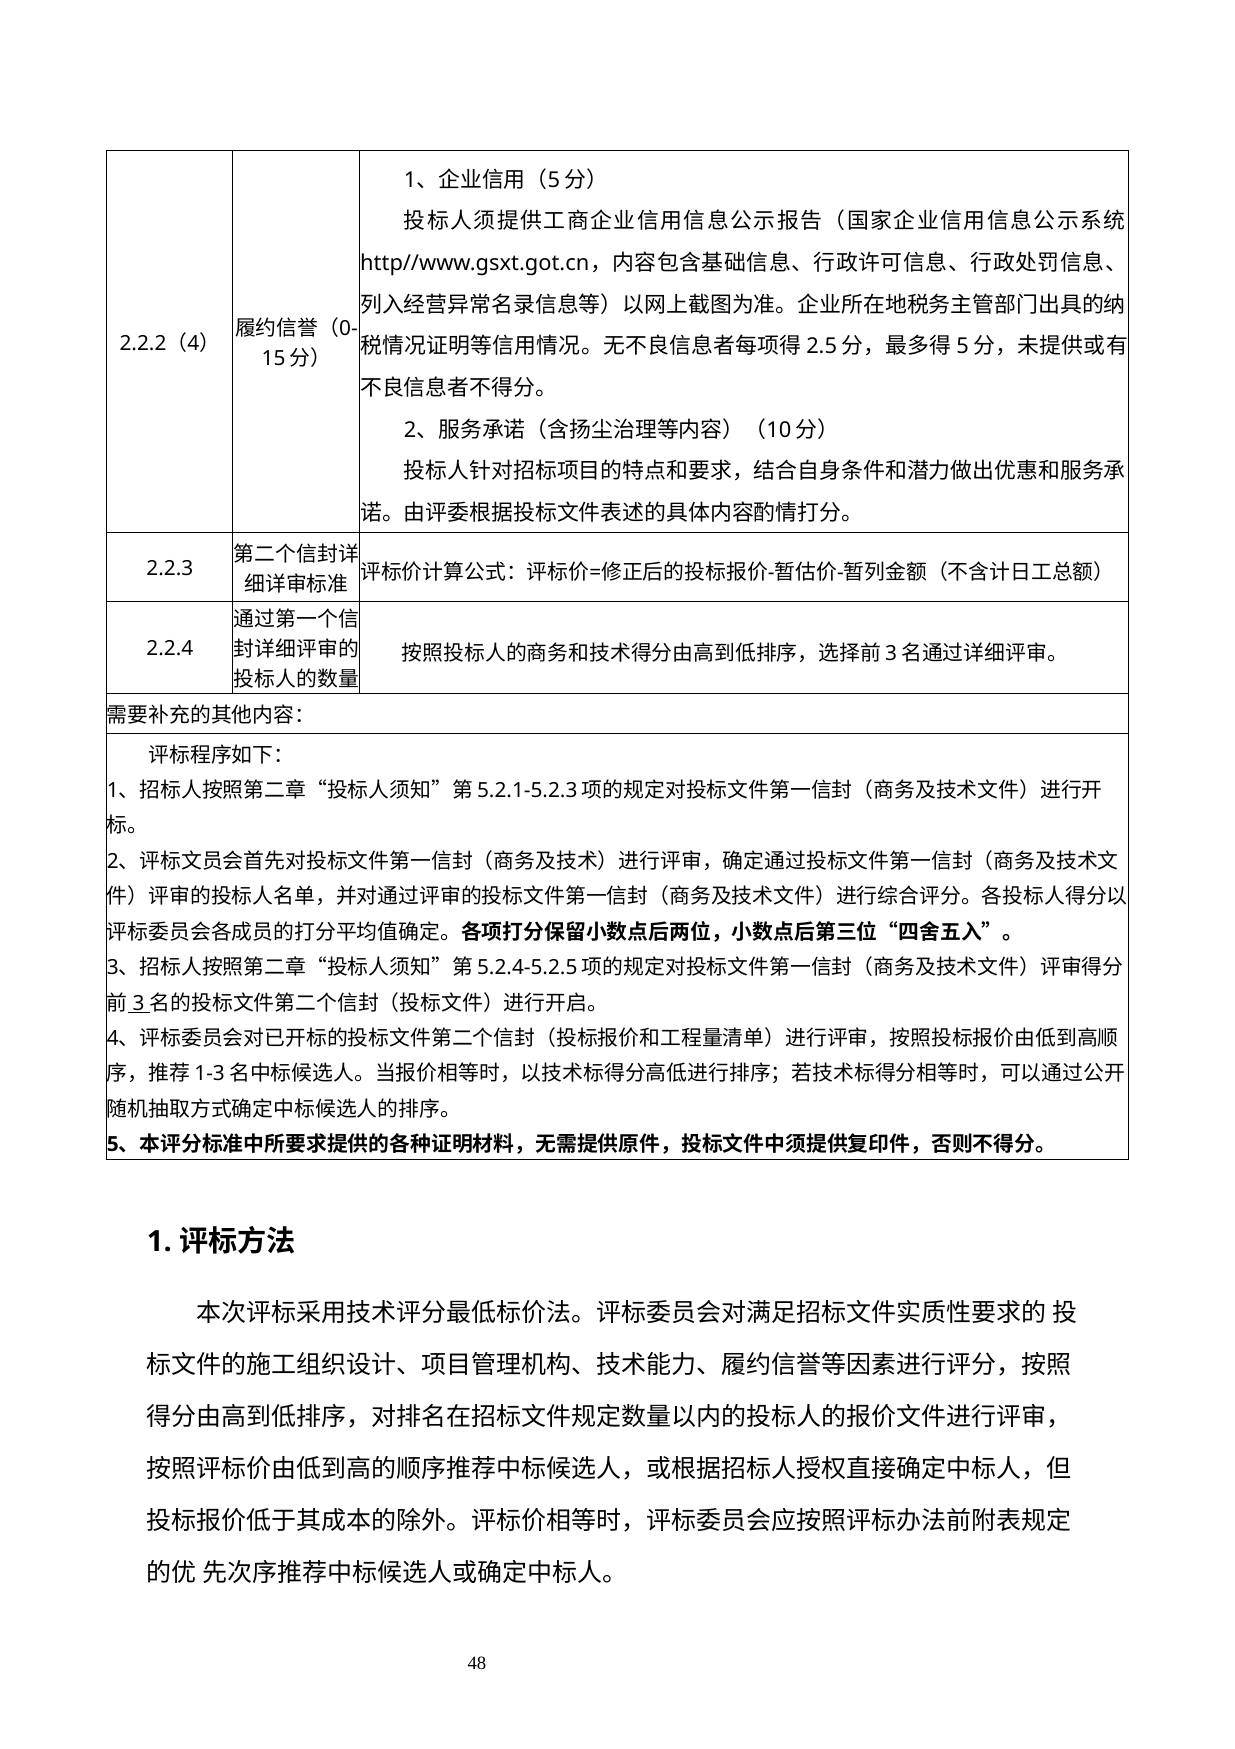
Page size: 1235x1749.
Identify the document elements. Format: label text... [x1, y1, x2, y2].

table_cell 第二个信封详细详审标准 [233, 533, 359, 601]
table_cell 1、企业信用（5分） 投标人须提供工商企业信用信息公示报告（国家企业信用信息公示系统http//www.gsxt.got.cn，内容包含基础信息、行政许可信息、行政处罚信息、列入经营异常名录信息等）以网上截图为准。企业所在地税务主管部门出具的纳税情况证明等信用情况。无不良信息者每项得2.5分，最多得5分，未提供或有不良信息者不得分。 2、服务承诺（含扬尘治理等内容）（10分） 投标人针对招标项目的特点和要求，结合自身条件和潜力做出优惠和服务承诺。由评委根据投标文件表述的具体内容酌情打分。 [360, 151, 1128, 532]
table_cell 按照投标人的商务和技术得分由高到低排序，选择前3名通过详细评审。 [360, 602, 1128, 693]
table_cell 评标价计算公式：评标价=修正后的投标报价-暂估价-暂列金额（不含计日工总额） [360, 533, 1128, 601]
table_cell 2.2.2（4） [107, 151, 232, 532]
table_cell 履约信誉（0-15分） [233, 151, 359, 532]
table_cell 评标程序如下： 1、招标人按照第二章“投标人须知”第5.2.1-5.2.3项的规定对投标文件第一信封（商务及技术文件）进行开标。 2、评标文员会首先对投标文件第一信封（商务及技术）进行评审，确定通过投标文件第一信封（商务及技术文件）评审的投标人名单，并对通过评审的投标文件第一信封（商务及技术文件）进行综合评分。各投标人得分以评标委员会各成员的打分平均值确定。各项打分保留小数点后两位，小数点后第三位“四舍五入”。 3、招标人按照第二章“投标人须知”第5.2.4-5.2.5项的规定对投标文件第一信封（商务及技术文件）评审得分前 3 名的投标文件第二个信封（投标文件）进行开启。 4、评标委员会对已开标的投标文件第二个信封（投标报价和工程量清单）进行评审，按照投标报价由低到高顺序，推荐1-3名中标候选人。当报价相等时，以技术标得分高低进行排序；若技术标得分相等时，可以通过公开随机抽取方式确定中标候选人的排序。 5、本评分标准中所要求提供的各种证明材料，无需提供原件，投标文件中须提供复印件，否则不得分。 [107, 734, 1128, 1159]
text 本次评标采用技术评分最低标价法。评标委员会对满足招标文件实质性要求的 投标文件的施工组织设计、项目管理机构、技术能力、履约信誉等因素进行评分，按照得分由高到低排序，对排名在招标文件规定数量以内的投标人的报价文件进行评审，按照评标价由低到高的顺序推荐中标候选人，或根据招标人授权直接确定中标人，但投标报价低于其成本的除外。评标价相等时，评标委员会应按照评标办法前附表规定的优 先次序推荐中标候选人或确定中标人。 [146, 1279, 1088, 1592]
text 1. 评标方法 [147, 1218, 1088, 1260]
table_cell 2.2.3 [107, 533, 232, 601]
table_cell 2.2.4 [107, 602, 232, 693]
table_cell 需要补充的其他内容： [107, 694, 1128, 733]
table_cell 通过第一个信封详细评审的投标人的数量 [233, 602, 359, 693]
